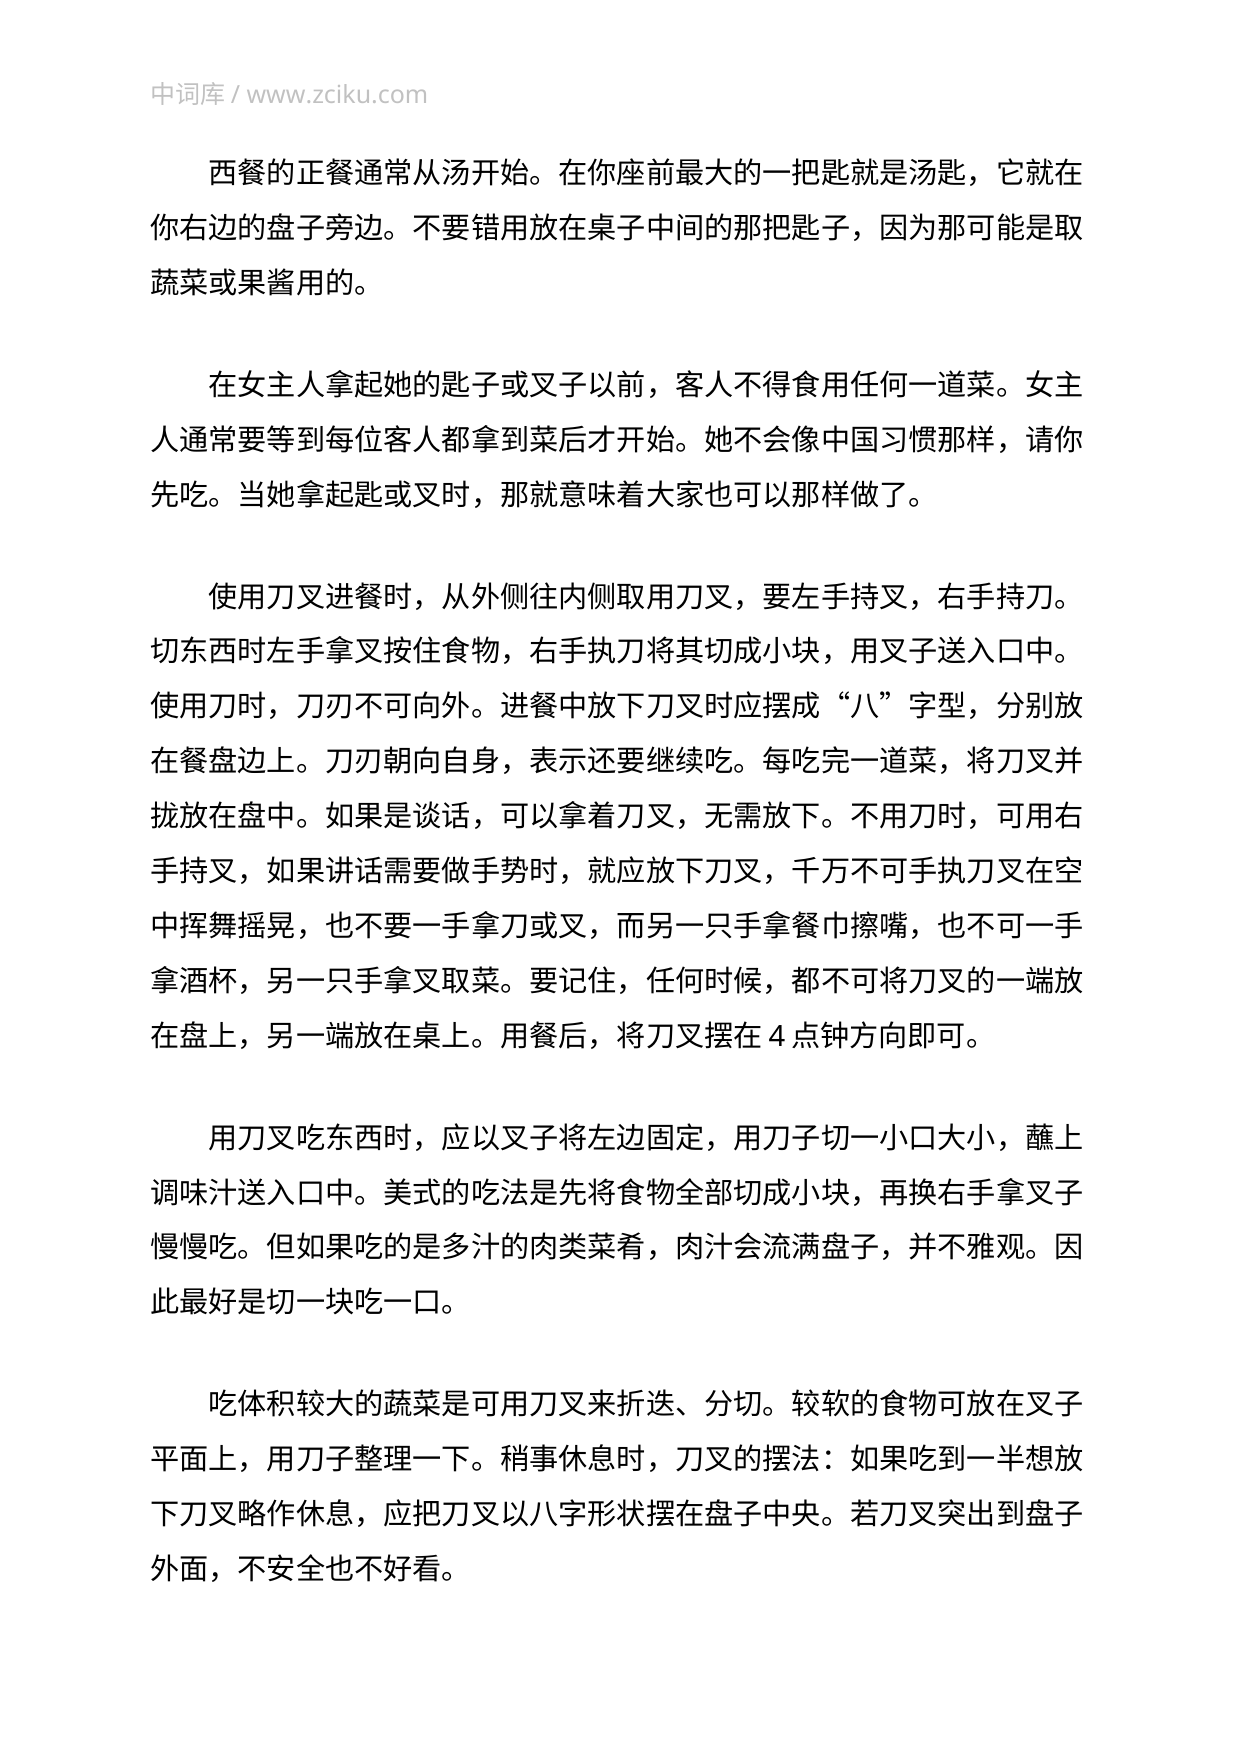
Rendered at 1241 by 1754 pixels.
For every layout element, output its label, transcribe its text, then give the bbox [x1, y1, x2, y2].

text 吃体积较大的蔬菜是可用刀叉来折迭、分切。较软的食物可放在叉子平面上，用刀子整理一下。稍事休息时，刀叉的摆法：如果吃到一半想放下刀叉略作休息，应把刀叉以八字形状摆在盘子中央。若刀叉突出到盘子外面，不安全也不好看。 [150, 1381, 1090, 1588]
text 在女主人拿起她的匙子或叉子以前，客人不得食用任何一道菜。女主人通常要等到每位客人都拿到菜后才开始。她不会像中国习惯那样，请你先吃。当她拿起匙或叉时，那就意味着大家也可以那样做了。 [150, 362, 1090, 514]
text 西餐的正餐通常从汤开始。在你座前最大的一把匙就是汤匙，它就在你右边的盘子旁边。不要错用放在桌子中间的那把匙子，因为那可能是取蔬菜或果酱用的。 [150, 150, 1090, 302]
text 用刀叉吃东西时，应以叉子将左边固定，用刀子切一小口大小，蘸上调味汁送入口中。美式的吃法是先将食物全部切成小块，再换右手拿叉子慢慢吃。但如果吃的是多汁的肉类菜肴，肉汁会流满盘子，并不雅观。因此最好是切一块吃一口。 [150, 1114, 1090, 1321]
text 使用刀叉进餐时，从外侧往内侧取用刀叉，要左手持叉，右手持刀。切东西时左手拿叉按住食物，右手执刀将其切成小块，用叉子送入口中。使用刀时，刀刃不可向外。进餐中放下刀叉时应摆成“八”字型，分别放在餐盘边上。刀刃朝向自身，表示还要继续吃。每吃完一道菜，将刀叉并拢放在盘中。如果是谈话，可以拿着刀叉，无需放下。不用刀时，可用右手持叉，如果讲话需要做手势时，就应放下刀叉，千万不可手执刀叉在空中挥舞摇晃，也不要一手拿刀或叉，而另一只手拿餐巾擦嘴，也不可一手拿酒杯，另一只手拿叉取菜。要记住，任何时候，都不可将刀叉的一端放在盘上，另一端放在桌上。用餐后，将刀叉摆在4点钟方向即可。 [150, 573, 1090, 1055]
